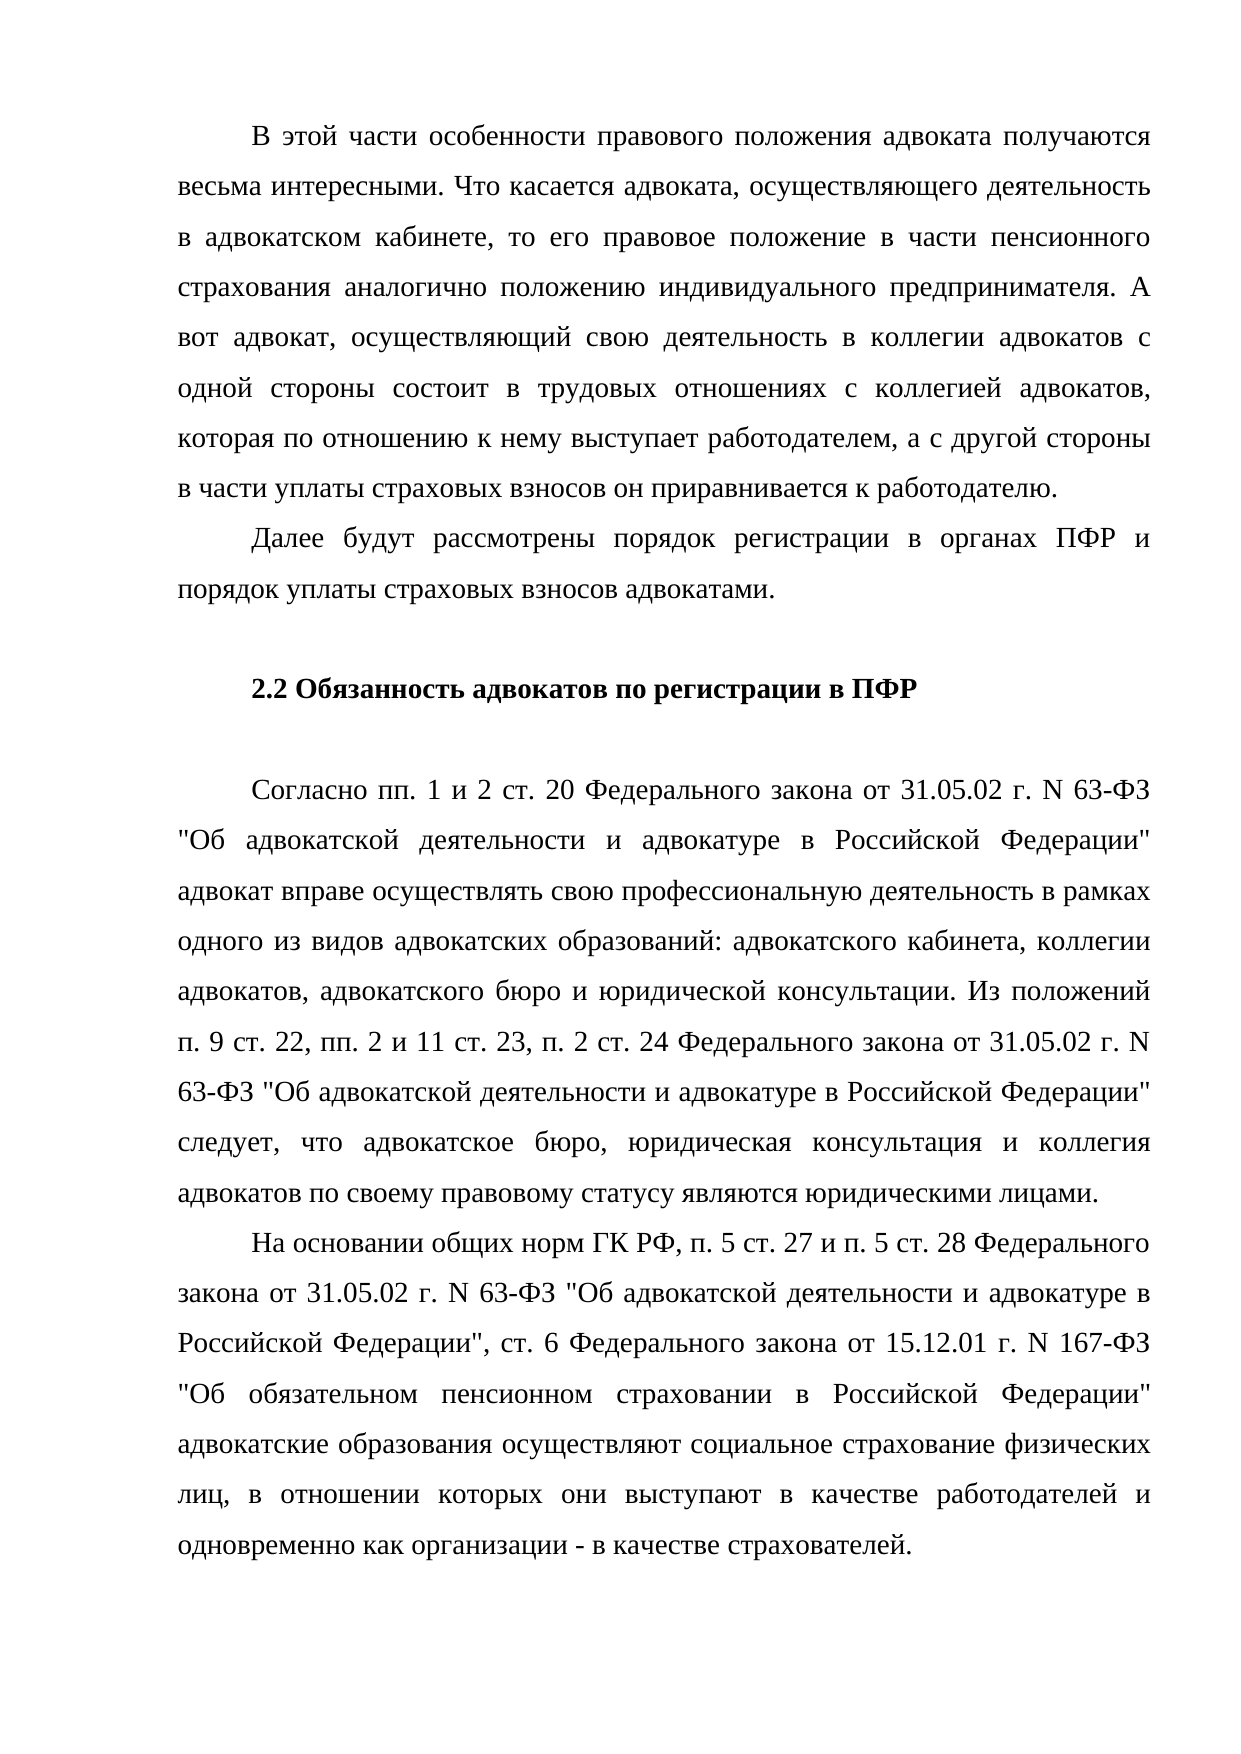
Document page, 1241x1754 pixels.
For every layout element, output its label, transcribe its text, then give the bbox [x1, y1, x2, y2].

text Далее будут рассмотрены порядок регистрации в органах ПФР и порядок уплаты страховых взносов адвокатами. [177, 521, 1152, 604]
text На основании общих норм ГК РФ, п. 5 ст. 27 и п. 5 ст. 28 Федерального закона от 31.05.02 г. N 63-ФЗ "Об адвокатской деятельности и адвокатуре в Российской Федерации", ст. 6 Федерального закона от 15.12.01 г. N 167-ФЗ "Об обязательном пенсионном страховании в Российской Федерации" адвокатские образования осуществляют социальное страхование физических лиц, в отношении которых они выступают в качестве работодателей и одновременно как организации - в качестве страхователей. [177, 1225, 1152, 1560]
text В этой части особенности правового положения адвоката получаются весьма интересными. Что касается адвоката, осуществляющего деятельность в адвокатском кабинете, то его правовое положение в части пенсионного страхования аналогично положению индивидуального предпринимателя. А вот адвокат, осуществляющий свою деятельность в коллегии адвокатов с одной стороны состоит в трудовых отношениях с коллегией адвокатов, которая по отношению к нему выступает работодателем, а с другой стороны в части уплаты страховых взносов он приравнивается к работодателю. [177, 118, 1152, 504]
subtitle 2.2 Обязанность адвокатов по регистрации в ПФР [177, 672, 1152, 705]
text Согласно пп. 1 и 2 ст. 20 Федерального закона от 31.05.02 г. N 63-ФЗ "Об адвокатской деятельности и адвокатуре в Российской Федерации" адвокат вправе осуществлять свою профессиональную деятельность в рамках одного из видов адвокатских образований: адвокатского кабинета, коллегии адвокатов, адвокатского бюро и юридической консультации. Из положений п. 9 ст. 22, пп. 2 и 11 ст. 23, п. 2 ст. 24 Федерального закона от 31.05.02 г. N 63-ФЗ "Об адвокатской деятельности и адвокатуре в Российской Федерации" следует, что адвокатское бюро, юридическая консультация и коллегия адвокатов по своему правовому статусу являются юридическими лицами. [177, 772, 1152, 1208]
